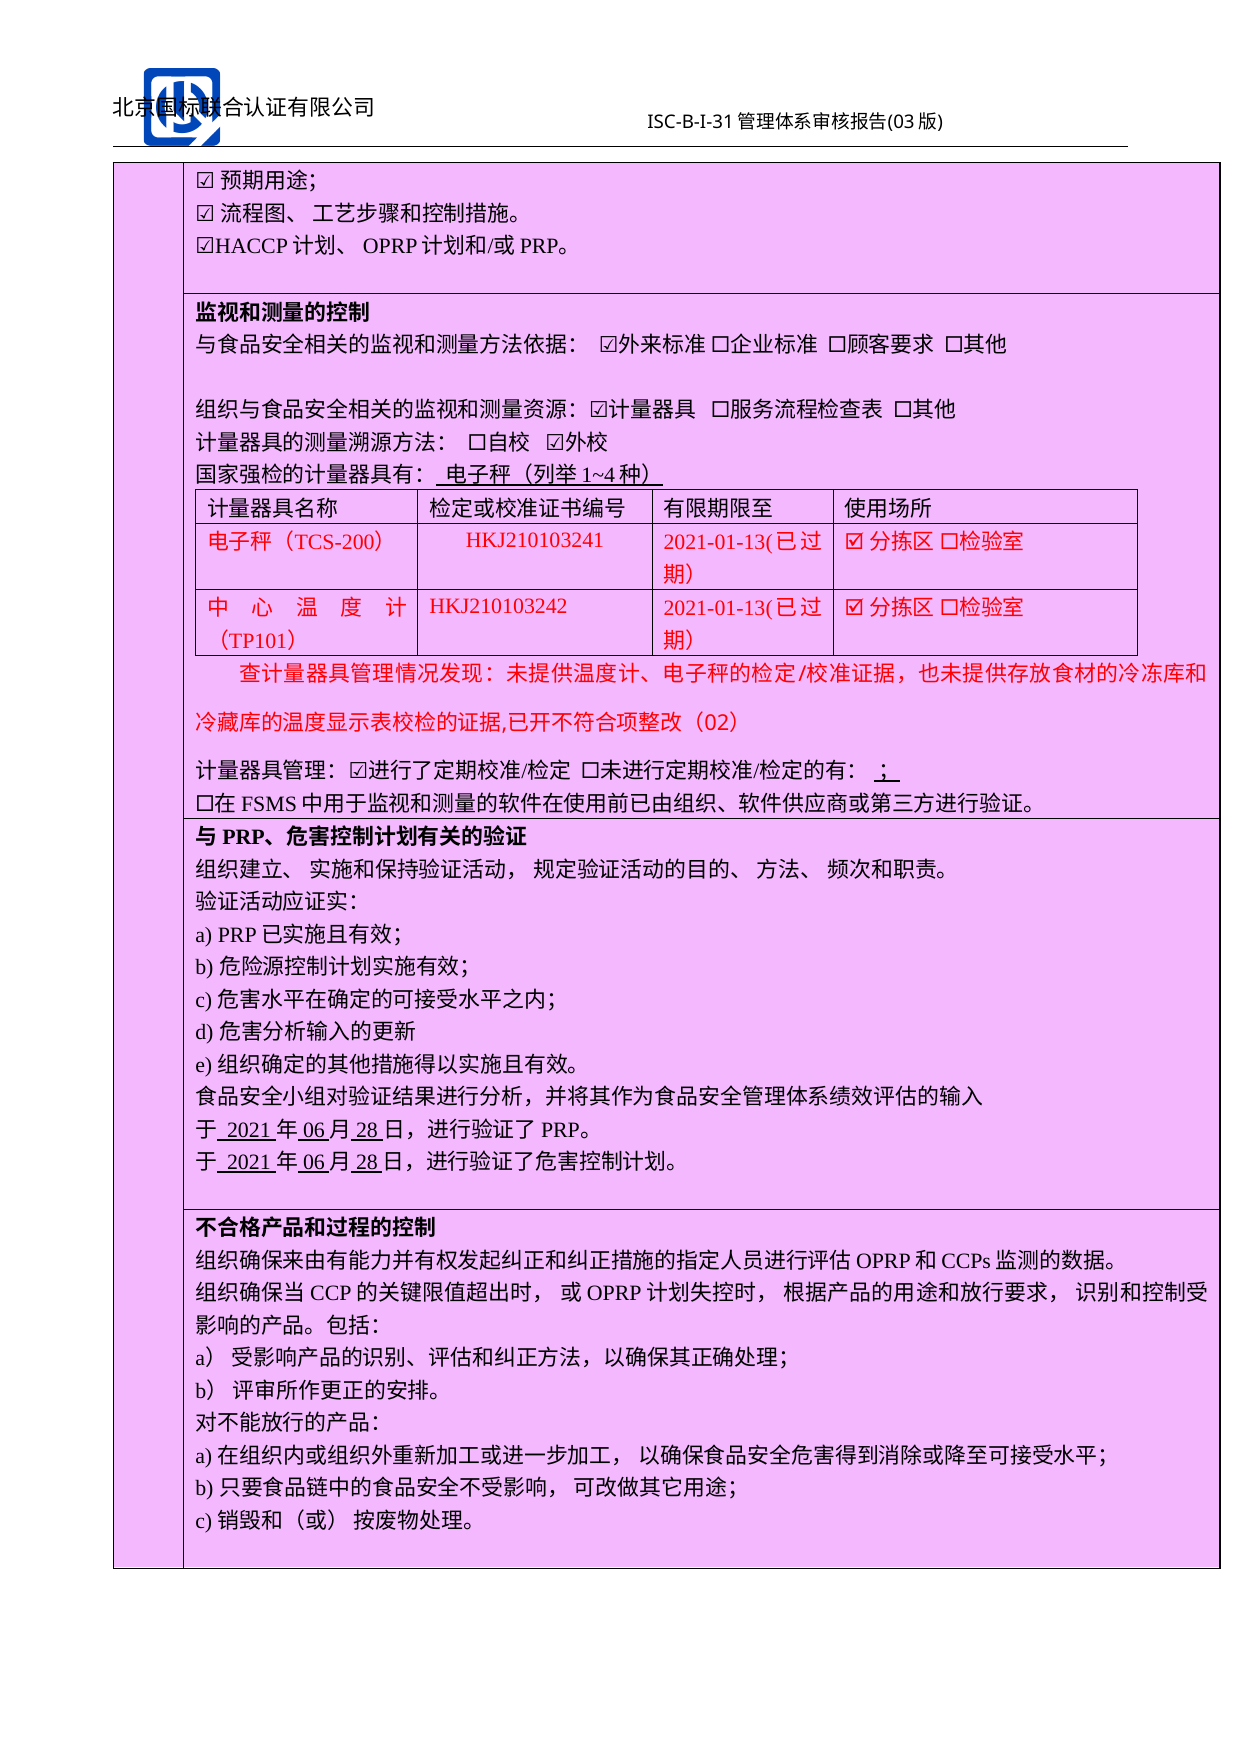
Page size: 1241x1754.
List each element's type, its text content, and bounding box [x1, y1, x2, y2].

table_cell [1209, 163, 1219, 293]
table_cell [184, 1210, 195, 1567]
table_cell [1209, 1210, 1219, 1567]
picture [143, 68, 221, 146]
table_cell 与 PRP、危害控制计划有关的验证 组织建立、 实施和保持验证活动， 规定验证活动的目的、 方法、 频次和职责。 验证活动应证实： a) PRP已实施且有效； b) 危险源控制计划实施有效； c) 危害水平在确定的可接受水平之内； d) 危害分析输入的更新 e) 组织确定的其他措施得以实施且有效。 食品安全小组对验证结果进行分析，并将其作为食品安全管理体系绩效评估的输入 于 2021 年 06月 28 日，进行验证了PRP。 于 2021 年 06月 28日，进行验证了危害控制计划。 [184, 819, 1219, 1209]
table_cell 监视和测量的控制 与食品安全相关的监视和测量方法依据： ☑外来标准 企业标准 顾客要求 其他 组织与食品安全相关的监视和测量资源：☑计量器具 服务流程检查表 其他 计量器具的测量溯源方法： 自校 ☑外校 国家强检的计量器具有： 电子秤（列举1~4种） 查计量器具管理情况发现：未提供温度计、电子秤的检定/校准证据，也未提供存放食材的冷冻库和冷藏库的温度显示表校检的证据,已开不符合项整改（02） 计量器具管理：☑进行了定期校准/检定 未进行定期校准/检定的有： ； 在FSMS中用于监视和测量的软件在使用前已由组织、软件供应商或第三方进行验证。 [184, 294, 1219, 818]
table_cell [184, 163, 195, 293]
